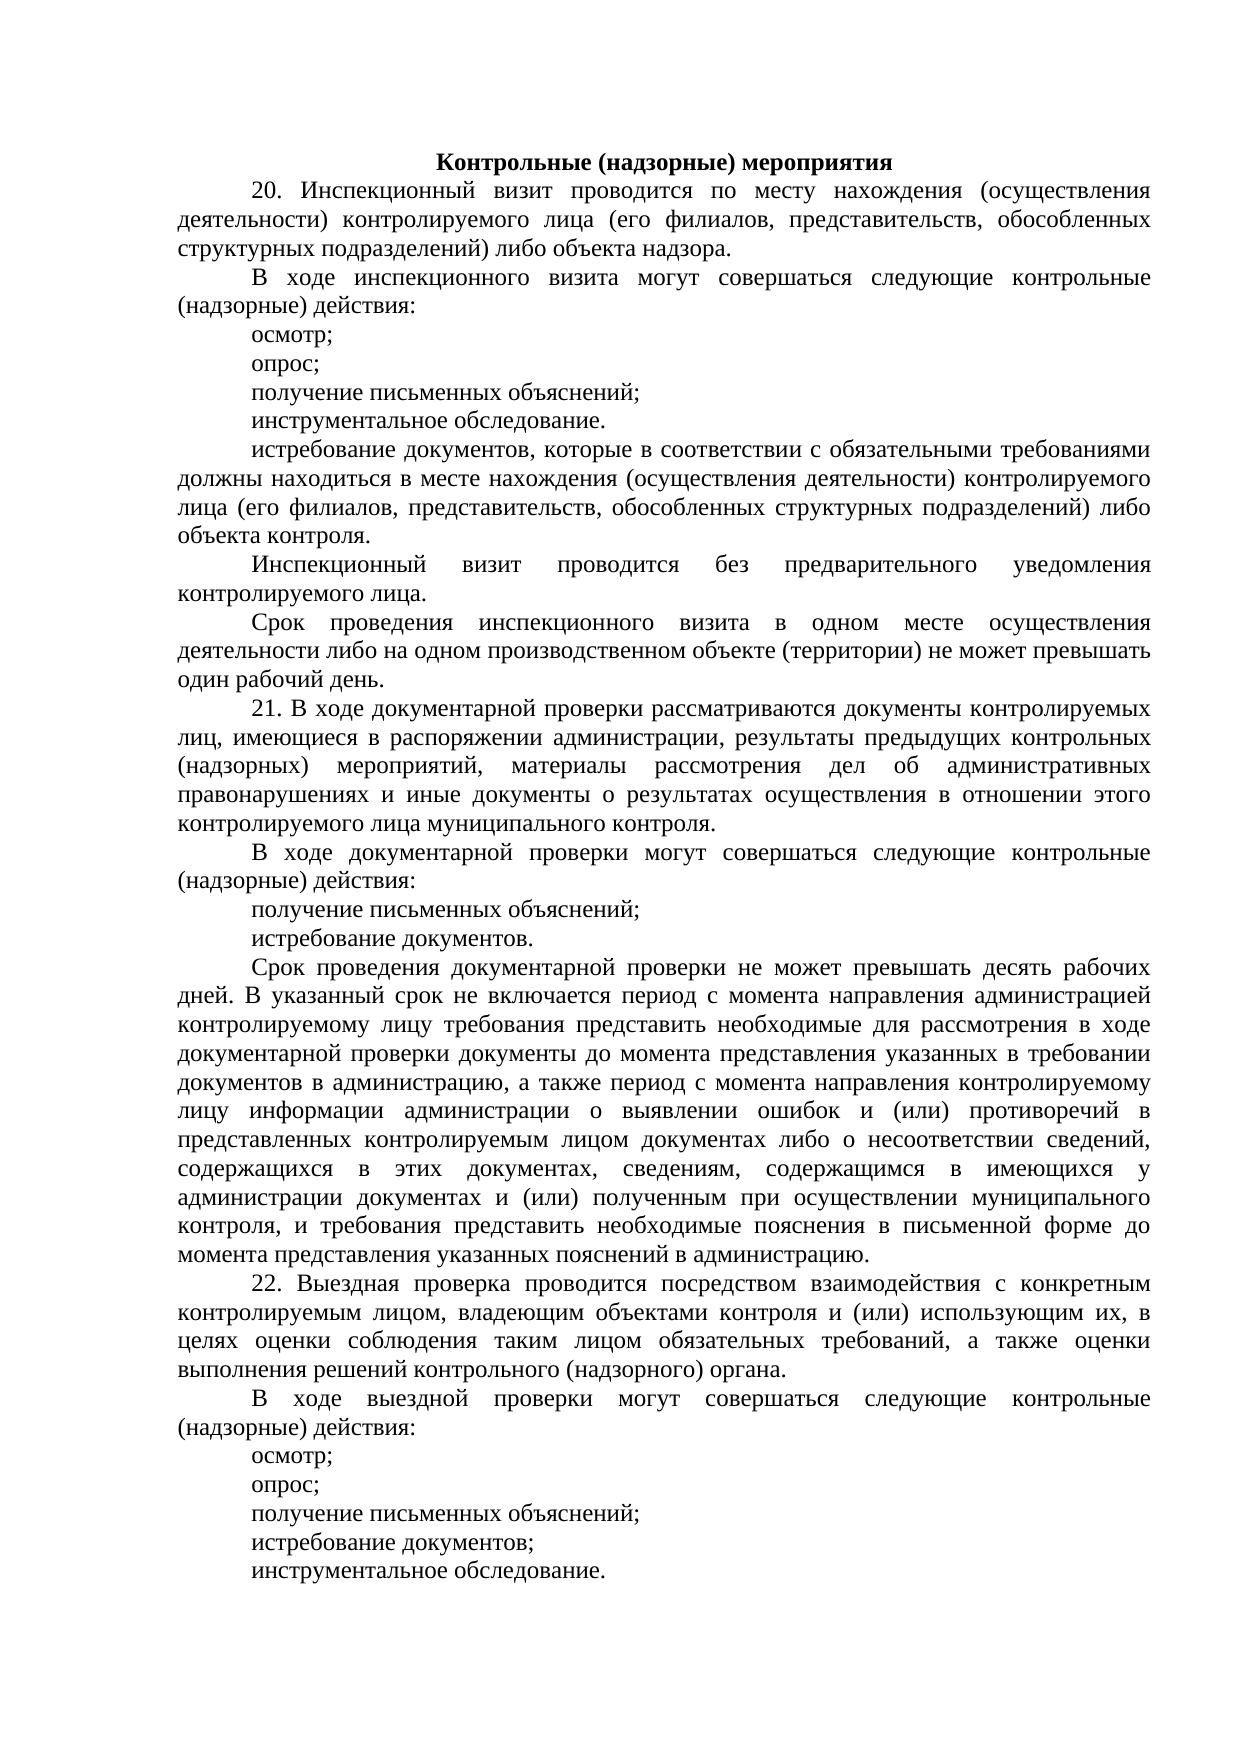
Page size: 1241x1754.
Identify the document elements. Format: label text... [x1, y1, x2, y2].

text В ходе выездной проверки могут совершаться следующие контрольные (надзорные) действия: [177, 1383, 1152, 1441]
text В ходе инспекционного визита могут совершаться следующие контрольные (надзорные) действия: [177, 262, 1152, 319]
text опрос; [177, 348, 1152, 377]
text истребование документов. [177, 923, 1152, 952]
text 22. Выездная проверка проводится посредством взаимодействия с конкретным контролируемым лицом, владеющим объектами контроля и (или) использующим их, в целях оценки соблюдения таким лицом обязательных требований, а также оценки выполнения решений контрольного (надзорного) органа. [177, 1268, 1152, 1383]
text осмотр; [177, 319, 1152, 348]
text В ходе документарной проверки могут совершаться следующие контрольные (надзорные) действия: [177, 837, 1152, 894]
text инструментальное обследование. [177, 1556, 1152, 1584]
text истребование документов, которые в соответствии с обязательными требованиями должны находиться в месте нахождения (осуществления деятельности) контролируемого лица (его филиалов, представительств, обособленных структурных подразделений) либо объекта контроля. [177, 434, 1152, 549]
text Срок проведения документарной проверки не может превышать десять рабочих дней. В указанный срок не включается период с момента направления администрацией контролируемому лицу требования представить необходимые для рассмотрения в ходе документарной проверки документы до момента представления указанных в требовании документов в администрацию, а также период с момента направления контролируемому лицу информации администрации о выявлении ошибок и (или) противоречий в представленных контролируемым лицом документах либо о несоответствии сведений, содержащихся в этих документах, сведениям, содержащимся в имеющихся у администрации документах и (или) полученным при осуществлении муниципального контроля, и требования представить необходимые пояснения в письменной форме до момента представления указанных пояснений в администрацию. [177, 952, 1152, 1268]
text получение письменных объяснений; [177, 894, 1152, 923]
text инструментальное обследование. [177, 406, 1152, 434]
text истребование документов; [177, 1527, 1152, 1556]
text получение письменных объяснений; [177, 1498, 1152, 1527]
text Срок проведения инспекционного визита в одном месте осуществления деятельности либо на одном производственном объекте (территории) не может превышать один рабочий день. [177, 607, 1152, 693]
text 21. В ходе документарной проверки рассматриваются документы контролируемых лиц, имеющиеся в распоряжении администрации, результаты предыдущих контрольных (надзорных) мероприятий, материалы рассмотрения дел об административных правонарушениях и иные документы о результатах осуществления в отношении этого контролируемого лица муниципального контроля. [177, 693, 1152, 837]
text 20. Инспекционный визит проводится по месту нахождения (осуществления деятельности) контролируемого лица (его филиалов, представительств, обособленных структурных подразделений) либо объекта надзора. [177, 176, 1152, 262]
text получение письменных объяснений; [177, 377, 1152, 406]
text осмотр; [177, 1441, 1152, 1469]
text Контрольные (надзорные) мероприятия [177, 147, 1152, 176]
text Инспекционный визит проводится без предварительного уведомления контролируемого лица. [177, 549, 1152, 607]
text опрос; [177, 1469, 1152, 1498]
